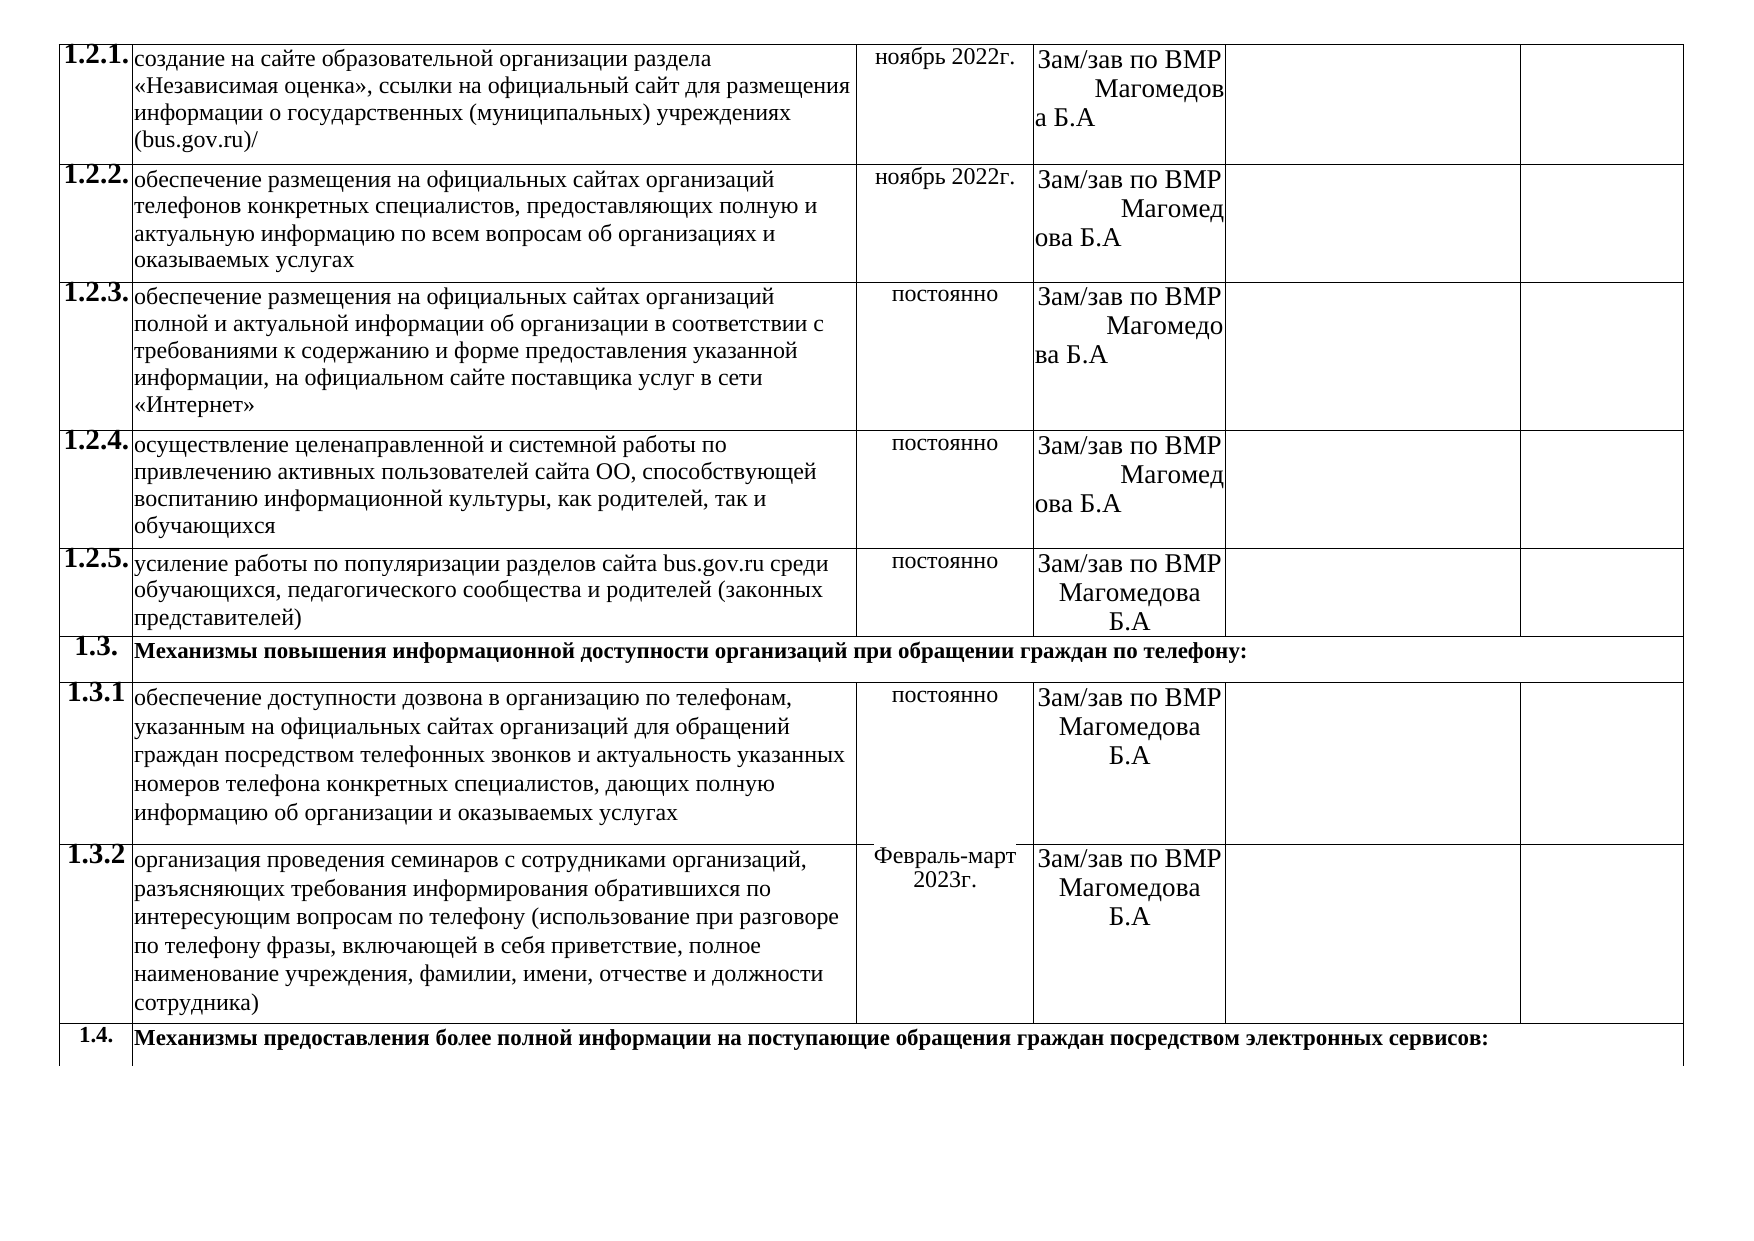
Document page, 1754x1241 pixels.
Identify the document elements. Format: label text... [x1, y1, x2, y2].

table_cell Механизмы предоставления более полной информации на поступающие обращения граждан посредством электронных сервисов: [133, 1024, 1683, 1066]
table_cell постоянно [857, 431, 1033, 548]
table_cell [1226, 165, 1520, 282]
table_cell 1.3. [60, 637, 132, 682]
table_cell [1226, 283, 1520, 430]
table_cell усиление работы по популяризации разделов сайта bus.gov.ru среди обучающихся, педагогического сообщества и родителей (законных представителей) [133, 549, 856, 636]
table_cell [1521, 683, 1683, 844]
table_cell постоянно [857, 549, 1033, 636]
table_cell Зам/зав по ВМР Магомедова Б.А [1034, 431, 1225, 548]
table_cell [1521, 549, 1683, 636]
table_cell [1226, 845, 1520, 1023]
table_cell [1226, 45, 1520, 164]
table_cell 1.2.5. [60, 549, 132, 636]
table_cell Зам/зав по ВМР Магомедова Б.А [1034, 683, 1225, 844]
table_cell обеспечение размещения на официальных сайтах организаций телефонов конкретных специалистов, предоставляющих полную и актуальную информацию по всем вопросам об организациях и оказываемых услугах [133, 165, 856, 282]
table_cell ноябрь 2022г. [857, 45, 1033, 164]
table_cell Зам/зав по ВМР Магомедова Б.А [1034, 165, 1225, 282]
table_cell Зам/зав по ВМР Магомедова Б.А [1034, 549, 1225, 636]
table_cell Зам/зав по ВМР Магомедова Б.А [1034, 45, 1225, 164]
table_cell обеспечение доступности дозвона в организацию по телефонам, указанным на официальных сайтах организаций для обращений граждан посредством телефонных звонков и актуальность указанных номеров телефона конкретных специалистов, дающих полную информацию об организации и оказываемых услугах [133, 683, 856, 844]
table_cell [1521, 283, 1683, 430]
table_cell 1.2.2. [60, 165, 132, 282]
table_cell 1.2.1. [60, 45, 132, 164]
table_cell осуществление целенаправленной и системной работы по привлечению активных пользователей сайта ОО, способствующей воспитанию информационной культуры, как родителей, так и обучающихся [133, 431, 856, 548]
table_cell Механизмы повышения информационной доступности организаций при обращении граждан по телефону: [133, 637, 1683, 682]
table_cell Зам/зав по ВМР Магомедова Б.А [1034, 845, 1225, 1023]
table_cell постоянно [857, 683, 1033, 844]
table_cell [1521, 45, 1683, 164]
table_cell обеспечение размещения на официальных сайтах организаций полной и актуальной информации об организации в соответствии с требованиями к содержанию и форме предоставления указанной информации, на официальном сайте поставщика услуг в сети «Интернет» [133, 283, 856, 430]
table_cell 1.4. [60, 1024, 132, 1066]
table_cell [1521, 165, 1683, 282]
table_cell 1.3.1 [60, 683, 132, 844]
table_cell организация проведения семинаров с сотрудниками организаций, разъясняющих требования информирования обратившихся по интересующим вопросам по телефону (использование при разговоре по телефону фразы, включающей в себя приветствие, полное наименование учреждения, фамилии, имени, отчестве и должности сотрудника) [133, 845, 856, 1023]
table_cell [1226, 431, 1520, 548]
table_cell 1.2.4. [60, 431, 132, 548]
table_cell создание на сайте образовательной организации раздела «Независимая оценка», ссылки на официальный сайт для размещения информации о государственных (муниципальных) учреждениях (bus.gov.ru)/ [133, 45, 856, 164]
table_cell [1521, 845, 1683, 1023]
table_cell [1226, 549, 1520, 636]
table_cell [1226, 683, 1520, 844]
table_cell [1521, 431, 1683, 548]
table_cell Зам/зав по ВМР Магомедова Б.А [1034, 283, 1225, 430]
table_cell 1.2.3. [60, 283, 132, 430]
table_cell постоянно [857, 283, 1033, 430]
table_cell ноябрь 2022г. [857, 165, 1033, 282]
table_cell Февраль-март 2023г. [857, 845, 1033, 1023]
table_cell 1.3.2 [60, 845, 132, 1023]
